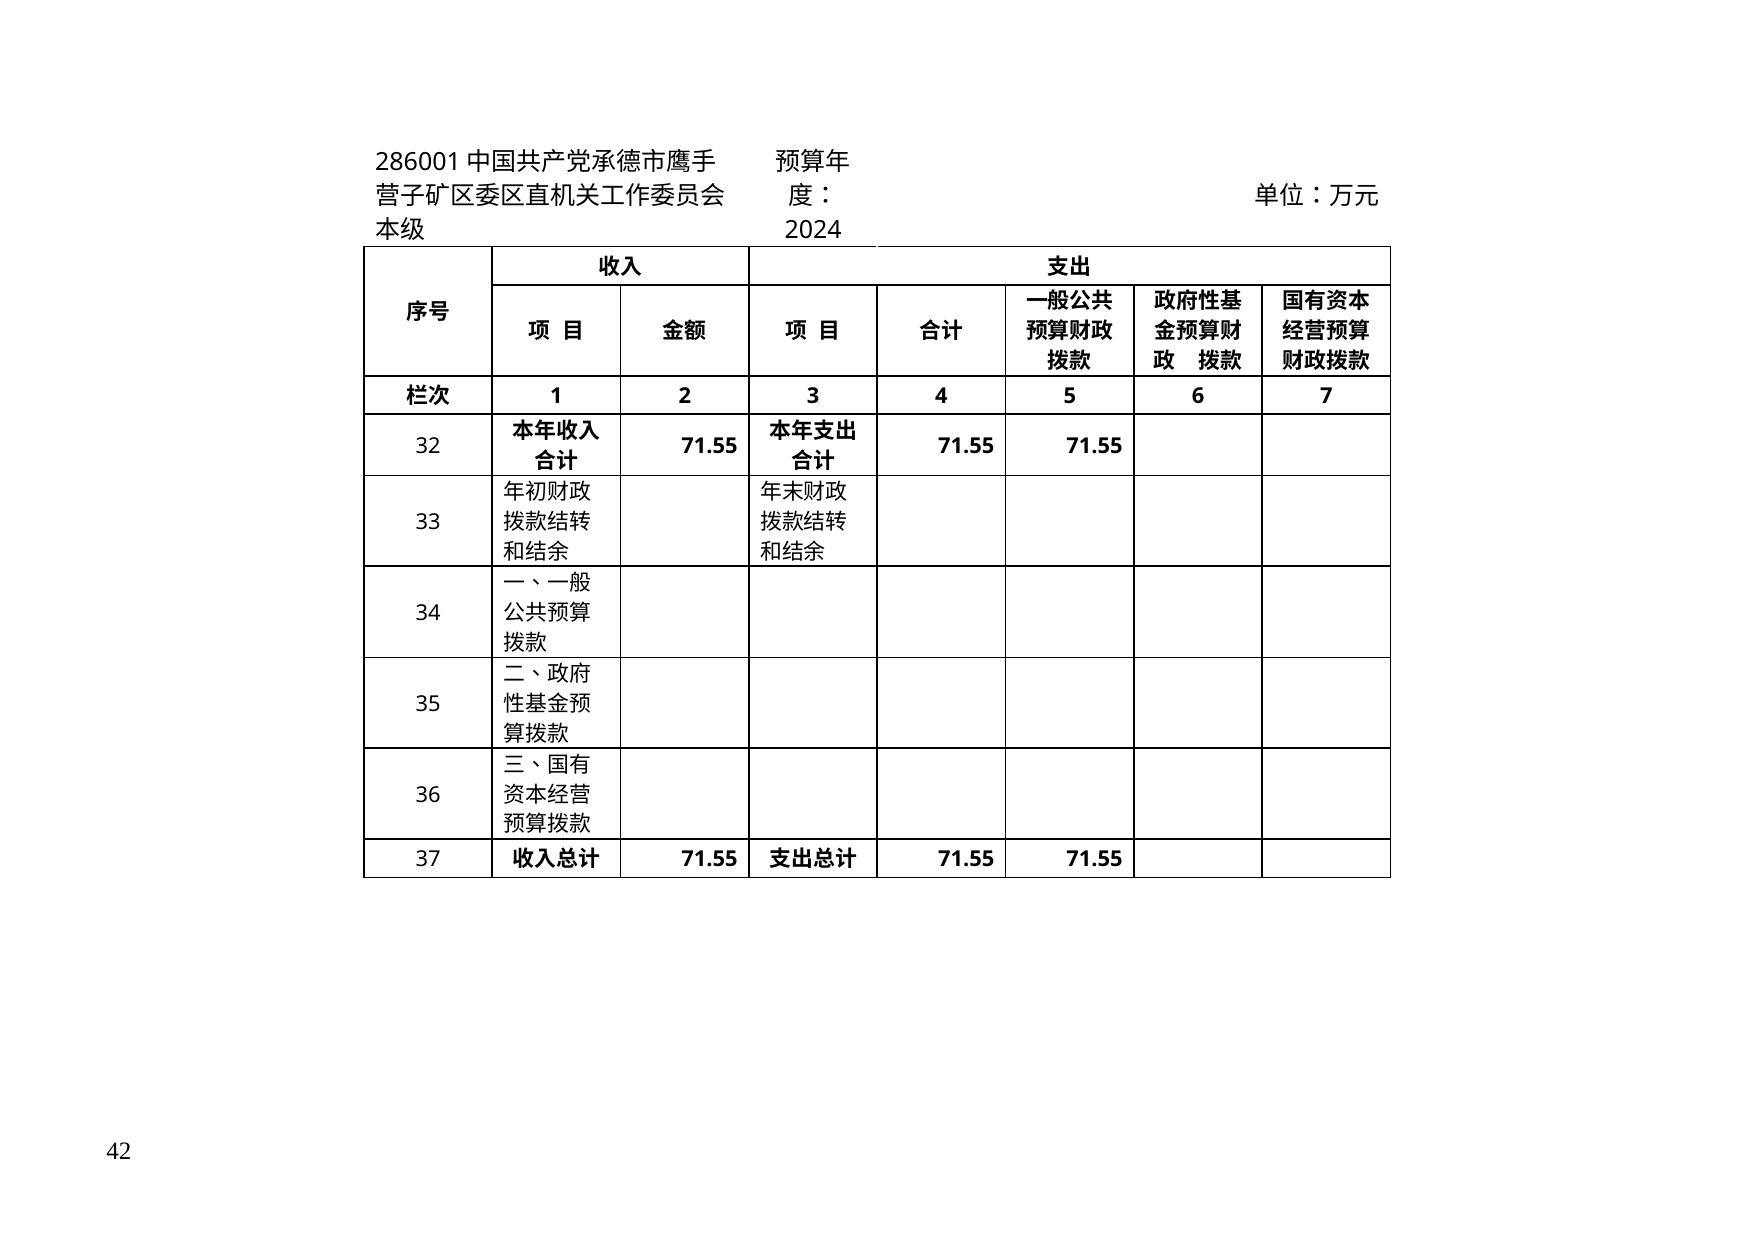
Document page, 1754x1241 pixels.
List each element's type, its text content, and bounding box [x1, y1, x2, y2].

table_cell [1006, 658, 1133, 747]
table_cell 35 [365, 658, 491, 747]
table_cell [1006, 567, 1133, 656]
table_cell 37 [365, 840, 491, 877]
table_cell 一、一般公共预算拨款 [493, 567, 620, 656]
table_cell [1263, 840, 1390, 877]
table_cell 本年支出合计 [750, 415, 876, 474]
table_cell [621, 476, 748, 565]
table_cell 4 [878, 377, 1005, 413]
table_cell [1135, 749, 1261, 838]
table_cell 71.55 [878, 840, 1005, 877]
table_cell [1263, 567, 1390, 656]
table_cell 收入总计 [493, 840, 620, 877]
table_cell 5 [1006, 377, 1133, 413]
table_cell 3 [750, 377, 876, 413]
table_cell 政府性基金预算财政 拨款 [1135, 286, 1261, 375]
table_cell [878, 567, 1005, 656]
table_cell 支出总计 [750, 840, 876, 877]
table_cell 7 [1263, 377, 1390, 413]
table_header 286001中国共产党承德市鹰手营子矿区委区直机关工作委员会本级 [365, 143, 748, 246]
table_cell 71.55 [1006, 840, 1133, 877]
table_cell 2 [621, 377, 748, 413]
table_cell 1 [493, 377, 620, 413]
table_cell 国有资本经营预算财政拨款 [1263, 286, 1390, 375]
table_cell [1135, 567, 1261, 656]
table_cell [621, 658, 748, 747]
table_cell 三、国有资本经营预算拨款 [493, 749, 620, 838]
table_cell 71.55 [621, 840, 748, 877]
table_cell 支出 [750, 247, 1390, 284]
table_cell 71.55 [621, 415, 748, 474]
table_cell [1263, 658, 1390, 747]
table_cell [1135, 476, 1261, 565]
table_cell 71.55 [1006, 415, 1133, 474]
table_cell 一般公共预算财政拨款 [1006, 286, 1133, 375]
table_cell 栏次 [365, 377, 491, 413]
table_cell 二、政府性基金预算拨款 [493, 658, 620, 747]
table_cell [1135, 415, 1261, 474]
table_cell [750, 567, 876, 656]
table_cell [750, 749, 876, 838]
table_cell 项 目 [750, 286, 876, 375]
table_cell 32 [365, 415, 491, 474]
table_cell 36 [365, 749, 491, 838]
table_cell [1006, 749, 1133, 838]
table_cell [1135, 840, 1261, 877]
table_cell 项 目 [493, 286, 620, 375]
table_cell 合计 [878, 286, 1005, 375]
table_cell [1263, 476, 1390, 565]
table_cell 年末财政拨款结转和结余 [750, 476, 876, 565]
table_cell [621, 749, 748, 838]
table_cell [750, 658, 876, 747]
table_cell 本年收入合计 [493, 415, 620, 474]
table_cell 序号 [365, 247, 491, 375]
table_cell [621, 567, 748, 656]
table_cell 34 [365, 567, 491, 656]
table_cell 6 [1135, 377, 1261, 413]
table_cell 71.55 [878, 415, 1005, 474]
table_cell [1006, 476, 1133, 565]
table_cell [878, 749, 1005, 838]
table_cell [1263, 749, 1390, 838]
table_header 预算年度：2024 [750, 143, 876, 246]
table_cell [1263, 415, 1390, 474]
table_cell [878, 658, 1005, 747]
table_cell 33 [365, 476, 491, 565]
table_cell 年初财政拨款结转和结余 [493, 476, 620, 565]
table_cell [878, 476, 1005, 565]
table_header 单位：万元 [878, 143, 1390, 246]
table_cell [1135, 658, 1261, 747]
table_cell 金额 [621, 286, 748, 375]
table_cell 收入 [493, 247, 748, 284]
